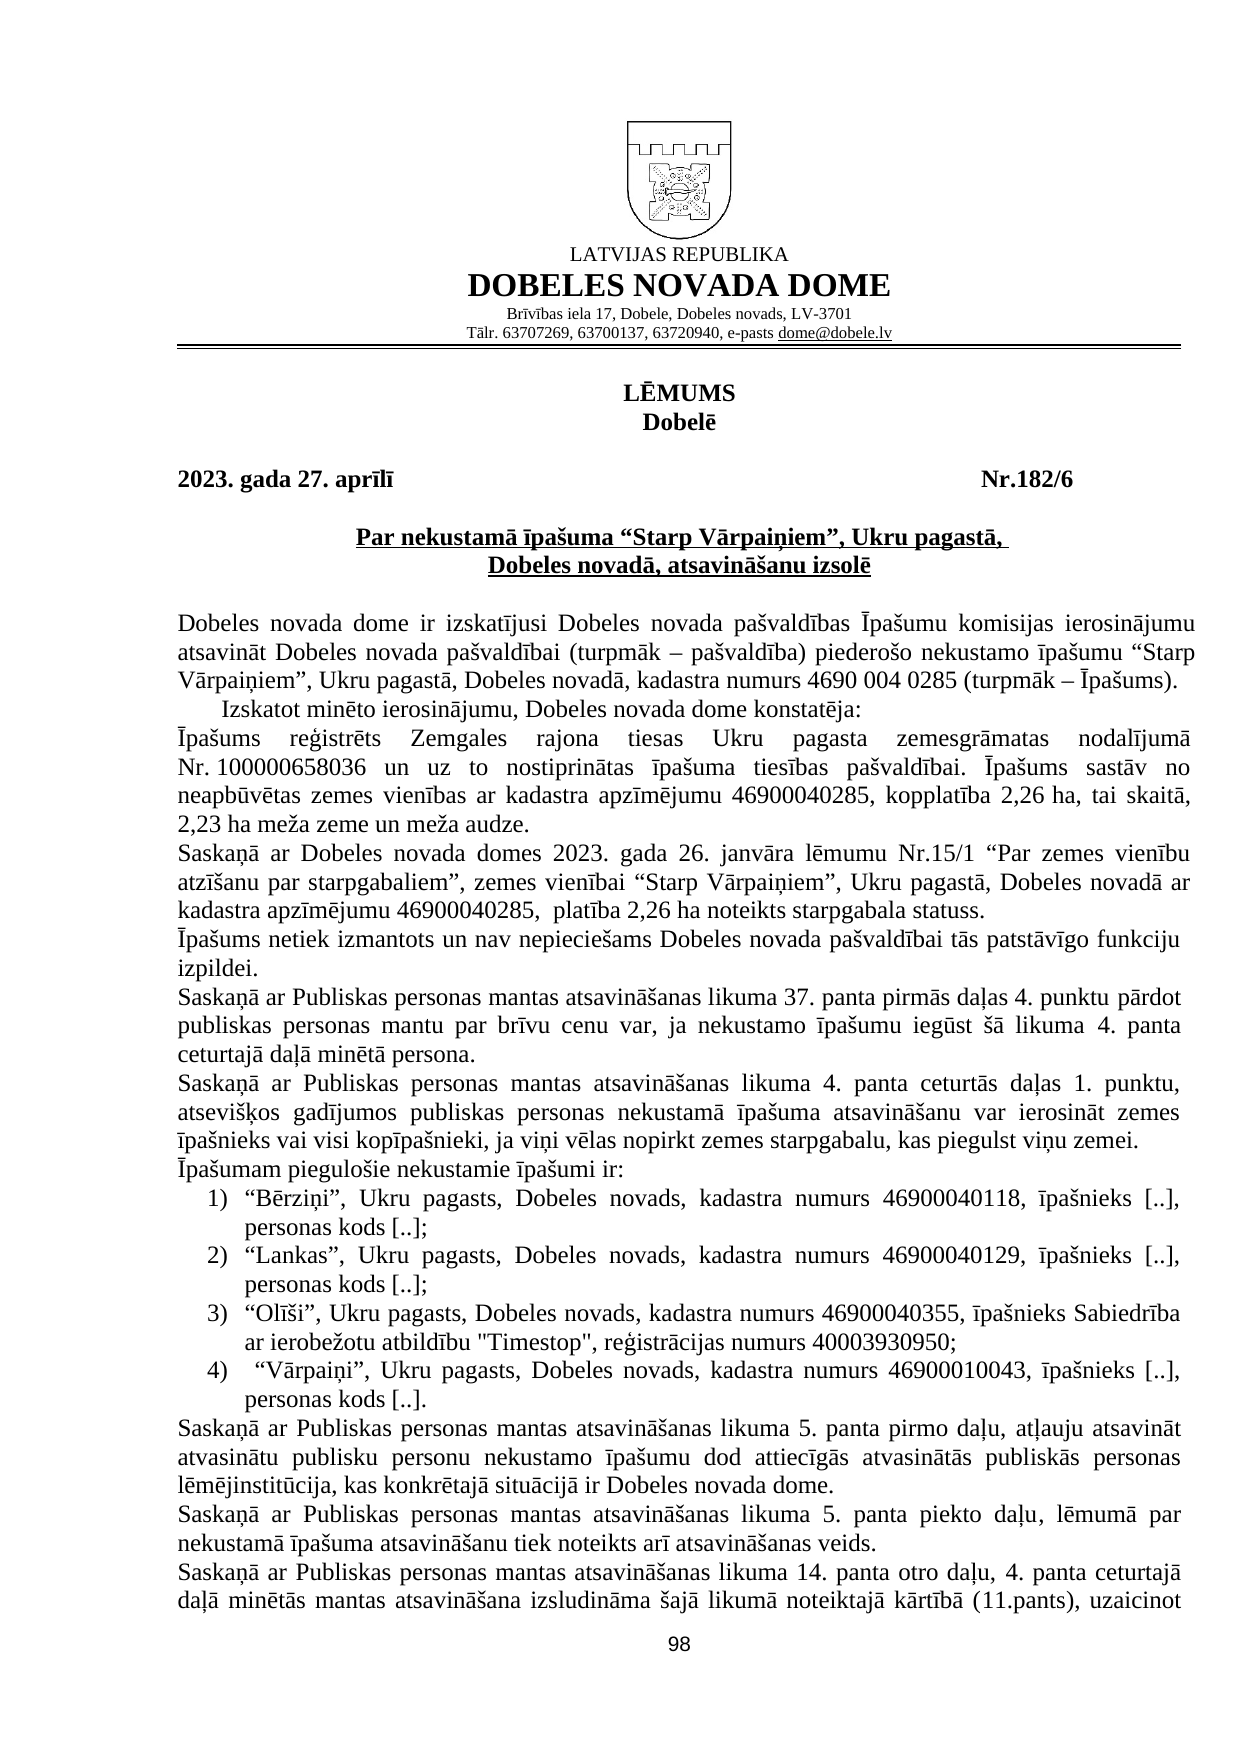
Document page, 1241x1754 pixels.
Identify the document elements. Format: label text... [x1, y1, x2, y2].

text Par nekustamā īpašuma “Starp Vārpaiņiem”, Ukru pagastā, [177, 522, 1181, 550]
text Dobelē [177, 407, 1181, 435]
text Īpašums netiek izmantots un nav nepieciešams Dobeles novada pašvaldībai tās patstāvīgo funkciju izpildei. [177, 924, 1181, 982]
text Tālr. 63707269, 63700137, 63720940, e-pasts dome@dobele.lv [177, 323, 1181, 344]
text Saskaņā ar Publiskas personas mantas atsavināšanas likuma 37. panta pirmās daļas 4. punktu pārdot publiskas personas mantu par brīvu cenu var, ja nekustamo īpašumu iegūst šā likuma 4. panta ceturtajā daļā minētā persona. [177, 982, 1181, 1068]
text Dobeles novada dome ir izskatījusi Dobeles novada pašvaldības Īpašumu komisijas ierosinājumu atsavināt Dobeles novada pašvaldībai (turpmāk – pašvaldība) piederošo nekustamo īpašumu “Starp Vārpaiņiem”, Ukru pagastā, Dobeles novadā, kadastra numurs 4690 004 0285 (turpmāk – Īpašums). [177, 608, 1196, 694]
picture [623, 118, 735, 242]
text Brīvības iela 17, Dobele, Dobeles novads, LV-3701 [177, 304, 1181, 323]
text DOBELES NOVADA DOME [177, 266, 1181, 304]
text 2023. gada 27. aprīlī Nr.182/6 [177, 464, 1181, 493]
text Īpašumam piegulošie nekustamie īpašumi ir: [177, 1154, 1181, 1183]
text Saskaņā ar Dobeles novada domes 2023. gada 26. janvāra lēmumu Nr.15/1 “Par zemes vienību atzīšanu par starpgabaliem”, zemes vienībai “Starp Vārpaiņiem”, Ukru pagastā, Dobeles novadā ar kadastra apzīmējumu 46900040285, platība 2,26 ha noteikts starpgabala statuss. [177, 838, 1191, 924]
list “Vārpaiņi”, Ukru pagasts, Dobeles novads, kadastra numurs 46900010043, īpašnieks [..], personas kods [..]. [207, 1355, 1181, 1413]
text Saskaņā ar Publiskas personas mantas atsavināšanas likuma 4. panta ceturtās daļas 1. punktu, atsevišķos gadījumos publiskas personas nekustamā īpašuma atsavināšanu var ierosināt zemes īpašnieks vai visi kopīpašnieki, ja viņi vēlas nopirkt zemes starpgabalu, kas piegulst viņu zemei. [177, 1068, 1181, 1154]
text Dobeles novadā, atsavināšanu izsolē [177, 550, 1181, 579]
list “Olīši”, Ukru pagasts, Dobeles novads, kadastra numurs 46900040355, īpašnieks Sabiedrība ar ierobežotu atbildību "Timestop", reģistrācijas numurs 40003930950; [207, 1298, 1181, 1355]
list “Bērziņi”, Ukru pagasts, Dobeles novads, kadastra numurs 46900040118, īpašnieks [..], personas kods [..]; [207, 1183, 1181, 1240]
text Saskaņā ar Publiskas personas mantas atsavināšanas likuma 5. panta piekto daļu, lēmumā par nekustamā īpašuma atsavināšanu tiek noteikts arī atsavināšanas veids. [177, 1499, 1181, 1557]
list “Lankas”, Ukru pagasts, Dobeles novads, kadastra numurs 46900040129, īpašnieks [..], personas kods [..]; [207, 1240, 1181, 1298]
text Saskaņā ar Publiskas personas mantas atsavināšanas likuma 5. panta pirmo daļu, atļauju atsavināt atvasinātu publisku personu nekustamo īpašumu dod attiecīgās atvasinātās publiskās personas lēmējinstitūcija, kas konkrētajā situācijā ir Dobeles novada dome. [177, 1413, 1181, 1499]
text Izskatot minēto ierosinājumu, Dobeles novada dome konstatēja: [177, 694, 1181, 723]
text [177, 1557, 1181, 1614]
text Īpašums reģistrēts Zemgales rajona tiesas Ukru pagasta zemesgrāmatas nodalījumā Nr. 100000658036 un uz to nostiprinātas īpašuma tiesības pašvaldībai. Īpašums sastāv no neapbūvētas zemes vienības ar kadastra apzīmējumu 46900040285, kopplatība 2,26 ha, tai skaitā, 2,23 ha meža zeme un meža audze. [177, 723, 1191, 838]
text LATVIJAS REPUBLIKA [177, 242, 1181, 266]
text LĒMUMS [177, 378, 1181, 407]
